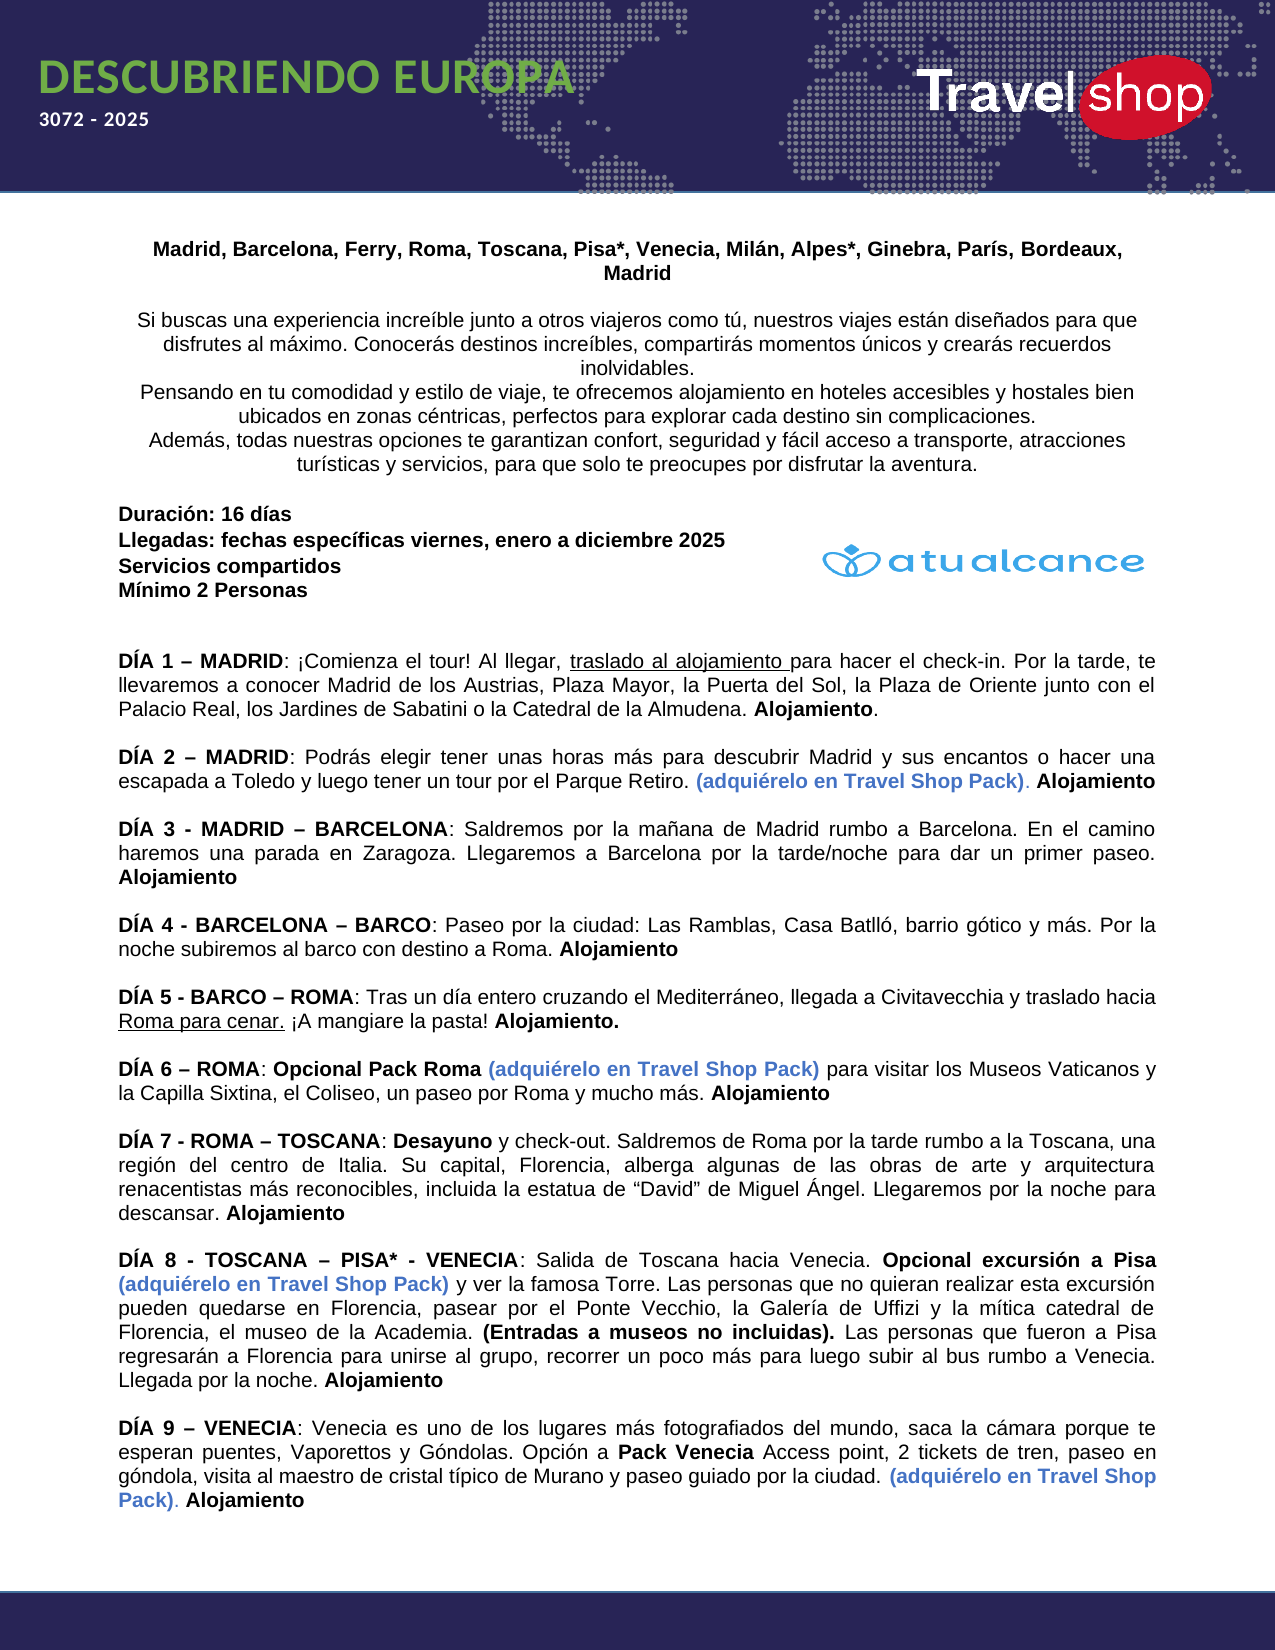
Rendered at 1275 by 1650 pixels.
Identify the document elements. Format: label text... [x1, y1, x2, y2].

text DÍA 5 - BARCO – ROMA: Tras un día entero cruzando el Mediterráneo, llegada a Civitavecchia y traslado hacia Roma para cenar. ¡A mangiare la pasta! Alojamiento. [118, 985, 1157, 1033]
text DÍA 8 - TOSCANA – PISA* - VENECIA: Salida de Toscana hacia Venecia. Opcional excursión a Pisa (adquiérelo en Travel Shop Pack) y ver la famosa Torre. Las personas que no quieran realizar esta excursión pueden quedarse en Florencia, pasear por el Ponte Vecchio, la Galería de Uffizi y la mítica catedral de Florencia, el museo de la Academia. (Entradas a museos no incluidas). Las personas que fueron a Pisa regresarán a Florencia para unirse al grupo, recorrer un poco más para luego subir al bus rumbo a Venecia. Llegada por la noche. Alojamiento [118, 1248, 1157, 1392]
text Mínimo 2 Personas [118, 577, 808, 601]
text DÍA 7 - ROMA – TOSCANA: Desayuno y check-out. Saldremos de Roma por la tarde rumbo a la Toscana, una región del centro de Italia. Su capital, Florencia, alberga algunas de las obras de arte y arquitectura renacentistas más reconocibles, incluida la estatua de “David” de Miguel Ángel. Llegaremos por la noche para descansar. Alojamiento [118, 1128, 1157, 1224]
text Servicios compartidos [118, 553, 808, 577]
text DÍA 9 – VENECIA: Venecia es uno de los lugares más fotografiados del mundo, saca la cámara porque te esperan puentes, Vaporettos y Góndolas. Opción a Pack Venecia Access point, 2 tickets de tren, paseo en góndola, visita al maestro de cristal típico de Murano y paseo guiado por la ciudad. (adquiérelo en Travel Shop Pack). Alojamiento [118, 1416, 1157, 1512]
text Si buscas una experiencia increíble junto a otros viajeros como tú, nuestros viajes están diseñados para que disfrutes al máximo. Conocerás destinos increíbles, compartirás momentos únicos y crearás recuerdos inolvidables. [118, 308, 1157, 380]
text DÍA 1 – MADRID: ¡Comienza el tour! Al llegar, traslado al alojamiento para hacer el check-in. Por la tarde, te llevaremos a conocer Madrid de los Austrias, Plaza Mayor, la Puerta del Sol, la Plaza de Oriente junto con el Palacio Real, los Jardines de Sabatini o la Catedral de la Almudena. Alojamiento. [118, 649, 1157, 721]
text Duración: 16 días [118, 502, 808, 526]
text DÍA 6 – ROMA: Opcional Pack Roma (adquiérelo en Travel Shop Pack) para visitar los Museos Vaticanos y la Capilla Sixtina, el Coliseo, un paseo por Roma y mucho más. Alojamiento [118, 1057, 1157, 1104]
text Madrid, Barcelona, Ferry, Roma, Toscana, Pisa*, Venecia, Milán, Alpes*, Ginebra, París, Bordeaux, Madrid [118, 236, 1157, 284]
text DÍA 4 - BARCELONA – BARCO: Paseo por la ciudad: Las Ramblas, Casa Batlló, barrio gótico y más. Por la noche subiremos al barco con destino a Roma. Alojamiento [118, 913, 1157, 961]
text DÍA 2 – MADRID: Podrás elegir tener unas horas más para descubrir Madrid y sus encantos o hacer una escapada a Toledo y luego tener un tour por el Parque Retiro. (adquiérelo en Travel Shop Pack). Alojamiento [118, 745, 1157, 793]
text DÍA 3 - MADRID – BARCELONA: Saldremos por la mañana de Madrid rumbo a Barcelona. En el camino haremos una parada en Zaragoza. Llegaremos a Barcelona por la tarde/noche para dar un primer paseo. Alojamiento [118, 817, 1157, 889]
text Llegadas: fechas específicas viernes, enero a diciembre 2025 [118, 528, 808, 552]
picture [808, 478, 1157, 643]
text Pensando en tu comodidad y estilo de viaje, te ofrecemos alojamiento en hoteles accesibles y hostales bien ubicados en zonas céntricas, perfectos para explorar cada destino sin complicaciones. [118, 380, 1157, 428]
text Además, todas nuestras opciones te garantizan confort, seguridad y fácil acceso a transporte, atracciones turísticas y servicios, para que solo te preocupes por disfrutar la aventura. [118, 428, 1157, 476]
picture [916, 55, 1212, 140]
